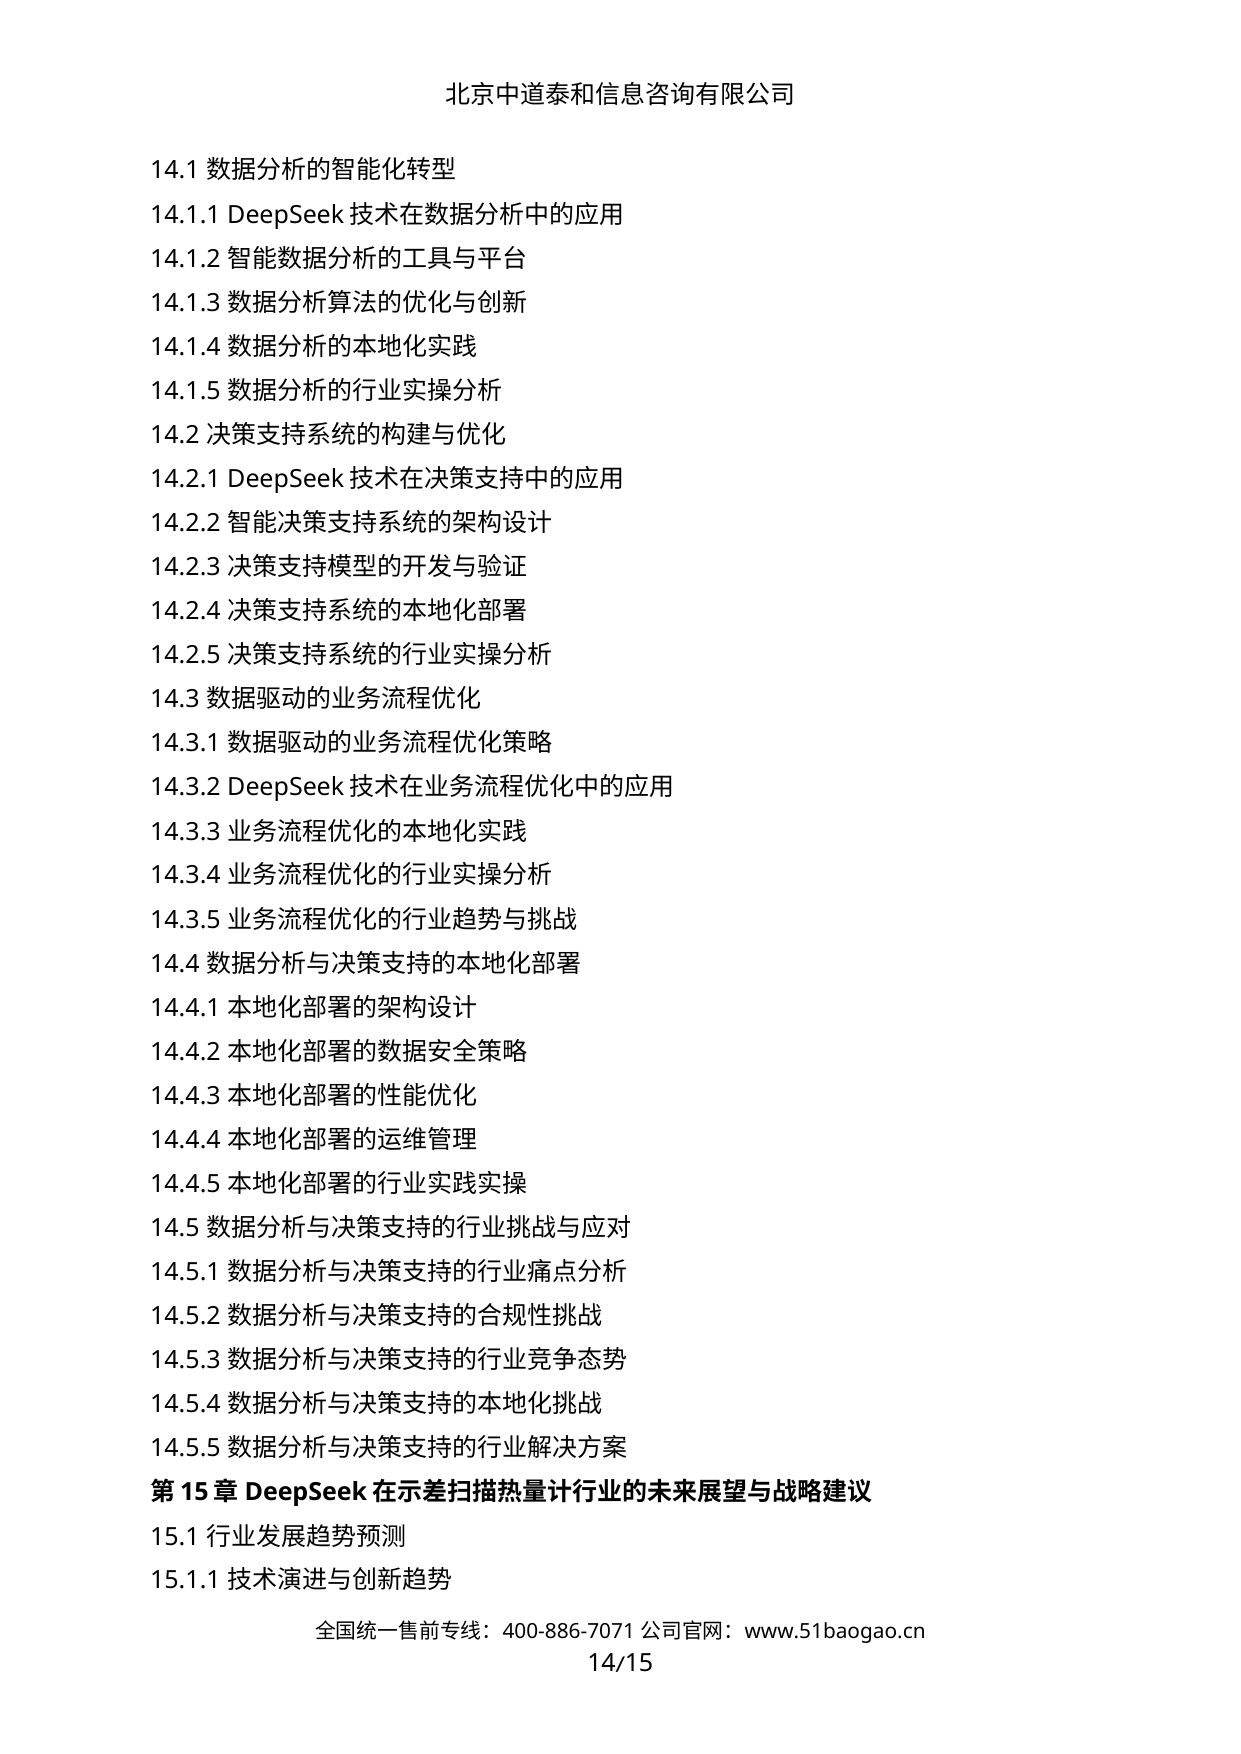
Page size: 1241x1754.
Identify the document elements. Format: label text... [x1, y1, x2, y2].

text 14.1.4 数据分析的本地化实践 [150, 326, 1090, 362]
text 14.2.4 决策支持系统的本地化部署 [150, 591, 1090, 627]
text 14.2.2 智能决策支持系统的架构设计 [150, 502, 1090, 539]
text 15.1 行业发展趋势预测 [150, 1516, 1090, 1552]
text 14.3.5 业务流程优化的行业趋势与挑战 [150, 899, 1090, 935]
text 14.1 数据分析的智能化转型 [150, 150, 1090, 186]
text 14.3.4 业务流程优化的行业实操分析 [150, 855, 1090, 891]
text 14.5.1 数据分析与决策支持的行业痛点分析 [150, 1252, 1090, 1288]
text 14.5.4 数据分析与决策支持的本地化挑战 [150, 1384, 1090, 1420]
text 14.2.3 决策支持模型的开发与验证 [150, 547, 1090, 583]
text 14.2 决策支持系统的构建与优化 [150, 414, 1090, 451]
text 14.4.2 本地化部署的数据安全策略 [150, 1031, 1090, 1067]
text 14.3.2 DeepSeek技术在业务流程优化中的应用 [150, 767, 1090, 803]
text 14.3.1 数据驱动的业务流程优化策略 [150, 723, 1090, 759]
text 14.4 数据分析与决策支持的本地化部署 [150, 943, 1090, 979]
text 14.5.2 数据分析与决策支持的合规性挑战 [150, 1296, 1090, 1332]
text 14.5.3 数据分析与决策支持的行业竞争态势 [150, 1340, 1090, 1376]
text 14.3.3 业务流程优化的本地化实践 [150, 811, 1090, 847]
text 15.1.1 技术演进与创新趋势 [150, 1560, 1090, 1596]
text 14.3 数据驱动的业务流程优化 [150, 679, 1090, 715]
text 第15章 DeepSeek在示差扫描热量计行业的未来展望与战略建议 [150, 1472, 1090, 1508]
text 14.5 数据分析与决策支持的行业挑战与应对 [150, 1207, 1090, 1244]
text 14.5.5 数据分析与决策支持的行业解决方案 [150, 1428, 1090, 1464]
text 14.1.3 数据分析算法的优化与创新 [150, 282, 1090, 318]
text 14.1.5 数据分析的行业实操分析 [150, 370, 1090, 407]
text 14.4.1 本地化部署的架构设计 [150, 987, 1090, 1023]
text 14.4.4 本地化部署的运维管理 [150, 1119, 1090, 1156]
text 14.4.3 本地化部署的性能优化 [150, 1075, 1090, 1112]
text 14.1.2 智能数据分析的工具与平台 [150, 238, 1090, 274]
text 14.1.1 DeepSeek技术在数据分析中的应用 [150, 194, 1090, 230]
text 14.2.5 决策支持系统的行业实操分析 [150, 635, 1090, 671]
text 14.4.5 本地化部署的行业实践实操 [150, 1163, 1090, 1200]
text 14.2.1 DeepSeek技术在决策支持中的应用 [150, 458, 1090, 495]
